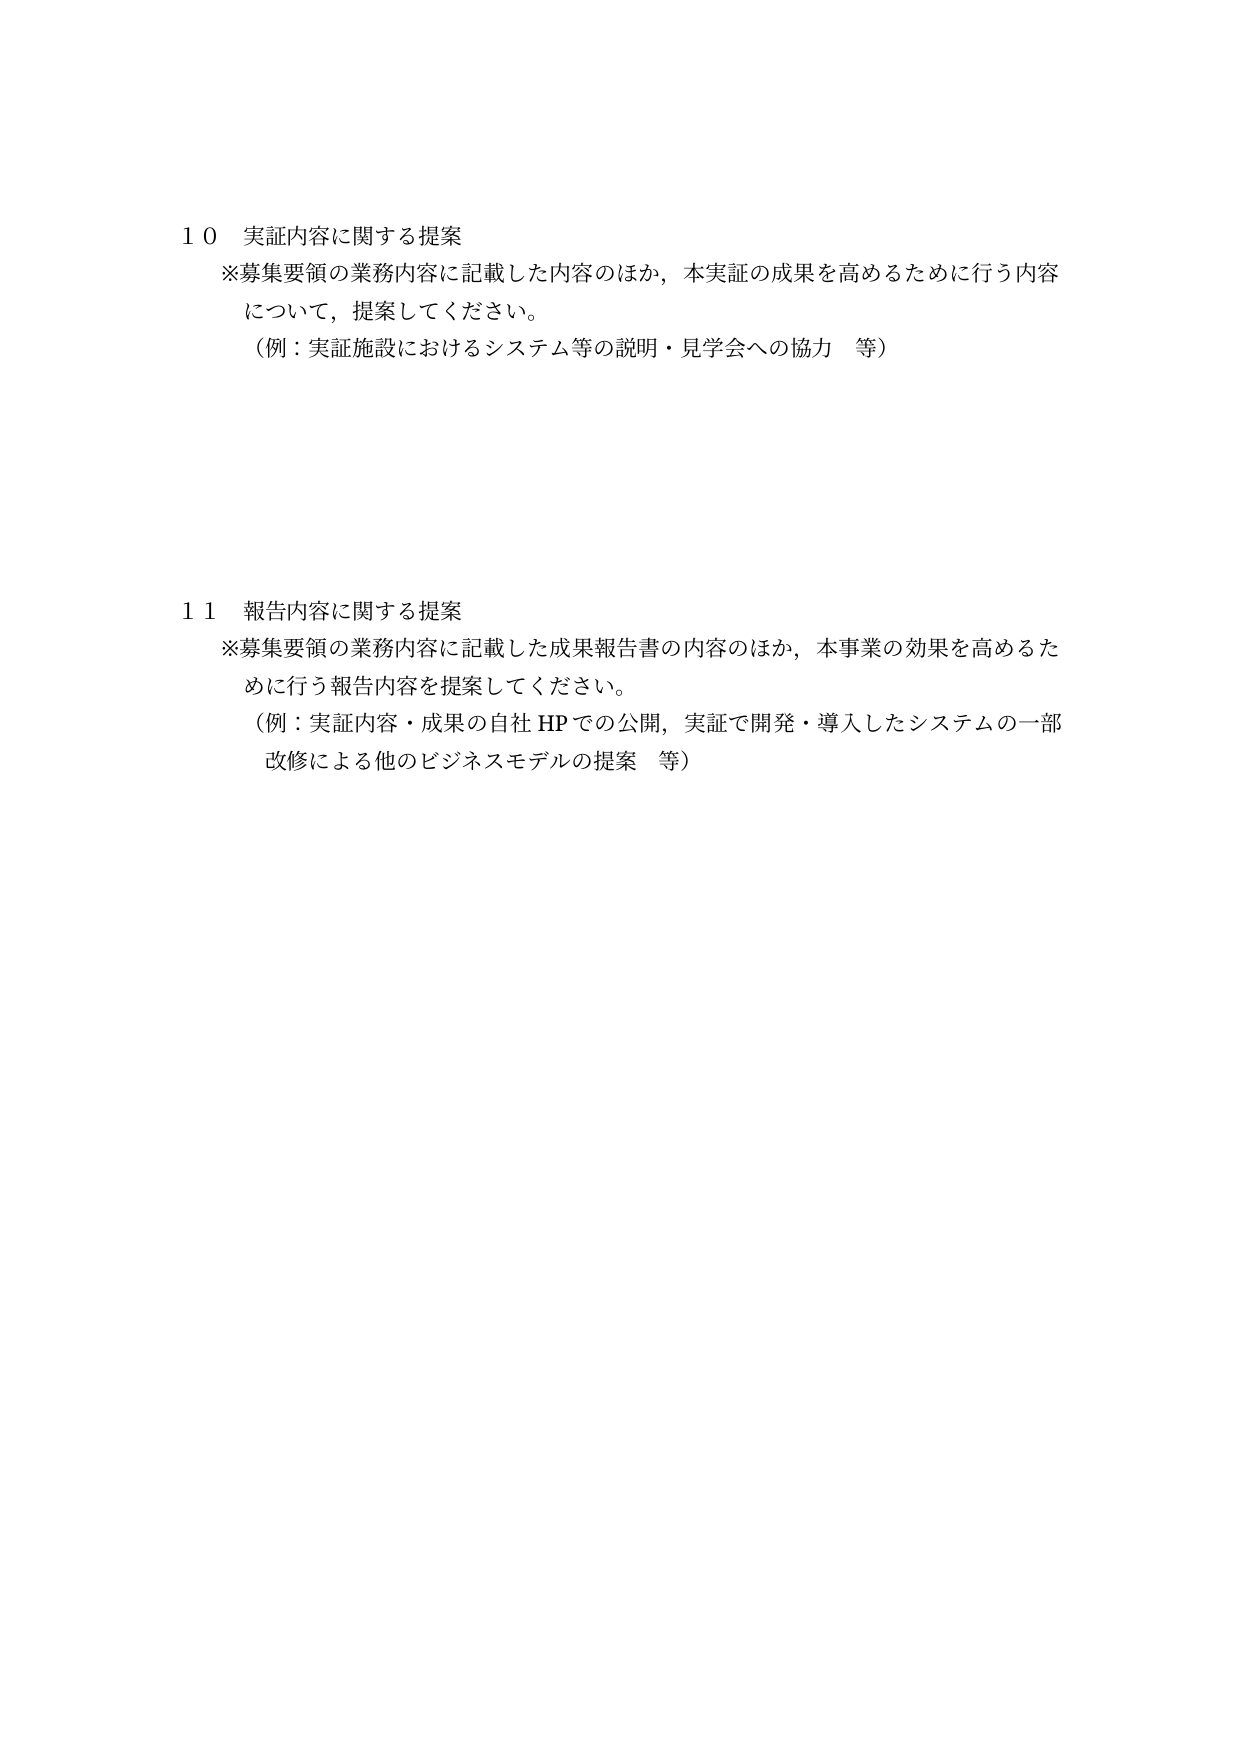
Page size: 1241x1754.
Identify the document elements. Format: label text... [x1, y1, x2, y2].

text （例：実証施設におけるシステム等の説明・見学会への協力 等） [177, 328, 1063, 366]
text （例：実証内容・成果の自社HPでの公開，実証で開発・導入したシステムの一部改修による他のビジネスモデルの提案 等） [243, 703, 1063, 778]
text ※募集要領の業務内容に記載した内容のほか，本実証の成果を高めるために行う内容について，提案してください。 [221, 253, 1063, 328]
text １１ 報告内容に関する提案 [177, 591, 1063, 628]
text １０ 実証内容に関する提案 [177, 216, 1063, 253]
text ※募集要領の業務内容に記載した成果報告書の内容のほか，本事業の効果を高めるために行う報告内容を提案してください。 [221, 628, 1063, 703]
